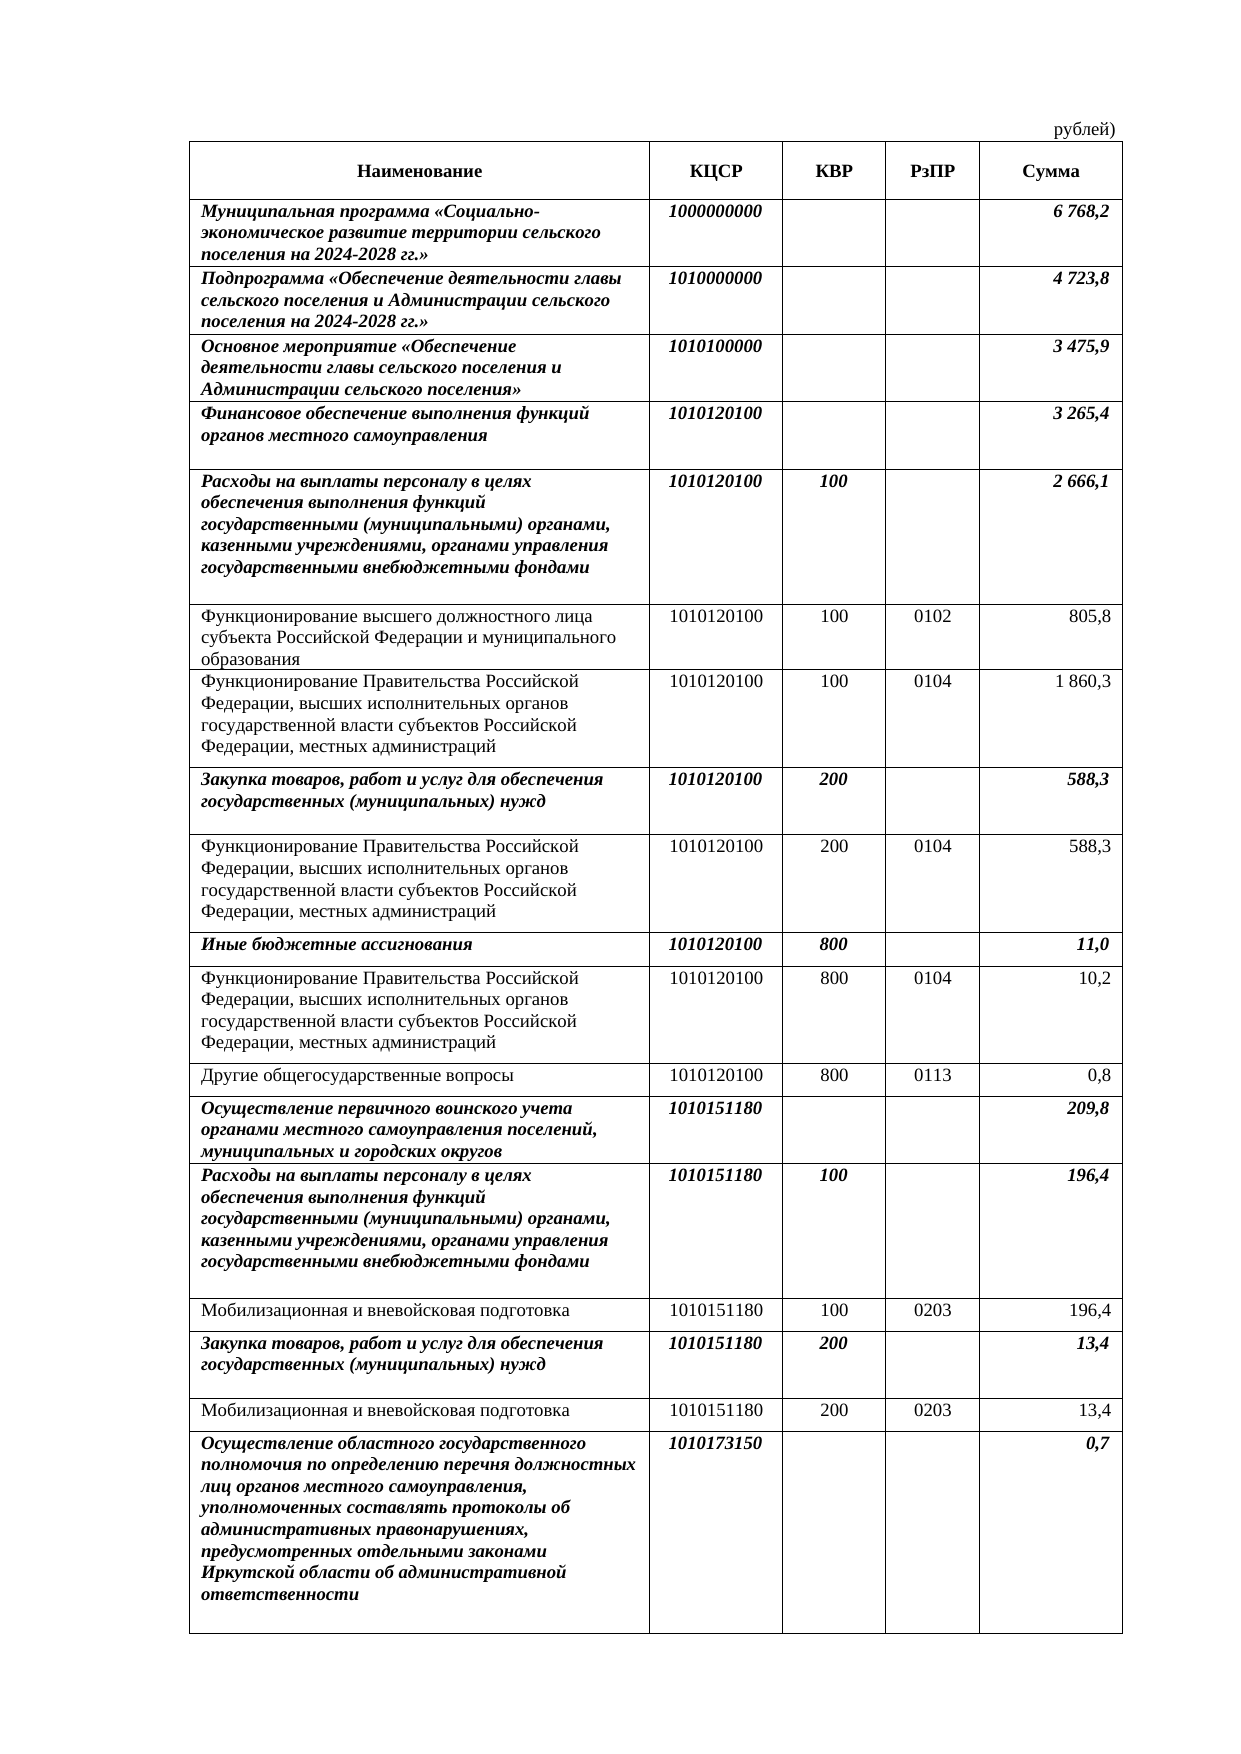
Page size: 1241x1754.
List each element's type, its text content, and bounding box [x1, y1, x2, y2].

table_cell Закупка товаров, работ и услуг для обеспечения государственных (муниципальных) нужд [190, 1332, 649, 1398]
table_cell 805,8 [980, 605, 1122, 669]
table_cell Осуществление первичного воинского учета органами местного самоуправления поселений, муниципальных и городских округов [190, 1097, 649, 1163]
table_cell 200 [783, 1332, 885, 1398]
table_header РзПР [886, 142, 979, 199]
table_cell Мобилизационная и вневойсковая подготовка [190, 1299, 649, 1331]
table_cell [886, 267, 979, 334]
table_cell 3 475,9 [980, 335, 1122, 401]
table_cell [783, 1097, 885, 1163]
table_cell [886, 768, 979, 834]
table_cell [783, 200, 885, 266]
table_cell 13,4 [980, 1399, 1122, 1431]
table_cell 0203 [886, 1299, 979, 1331]
table_cell Подпрограмма «Обеспечение деятельности главы сельского поселения и Администрации сельского поселения на 2024-2028 гг.» [190, 267, 649, 334]
table_cell 1010151180 [650, 1164, 782, 1298]
table_header Сумма [980, 142, 1122, 199]
table_cell 1010120100 [650, 967, 782, 1063]
table_cell [886, 1164, 979, 1298]
table_cell 1010120100 [650, 1064, 782, 1096]
table_cell Расходы на выплаты персоналу в целях обеспечения выполнения функций государственными (муниципальными) органами, казенными учреждениями, органами управления государственными внебюджетными фондами [190, 1164, 649, 1298]
table_cell 196,4 [980, 1164, 1122, 1298]
table_cell Функционирование Правительства Российской Федерации, высших исполнительных органов государственной власти субъектов Российской Федерации, местных администраций [190, 835, 649, 932]
table_cell 800 [783, 933, 885, 966]
table_cell 1010151180 [650, 1399, 782, 1431]
table_cell 1010120100 [650, 835, 782, 932]
table_cell 2 666,1 [980, 470, 1122, 604]
table_cell 1010151180 [650, 1299, 782, 1331]
table_cell 196,4 [980, 1299, 1122, 1331]
table_cell 1010120100 [650, 402, 782, 469]
table_cell [886, 335, 979, 401]
table_cell [886, 1097, 979, 1163]
table_cell [783, 267, 885, 334]
table_cell Закупка товаров, работ и услуг для обеспечения государственных (муниципальных) нужд [190, 768, 649, 834]
table_cell Основное мероприятие «Обеспечение деятельности главы сельского поселения и Администрации сельского поселения» [190, 335, 649, 401]
table_cell 11,0 [980, 933, 1122, 966]
table_cell 13,4 [980, 1332, 1122, 1398]
table_cell Функционирование высшего должностного лица субъекта Российской Федерации и муниципального образования [190, 605, 649, 669]
table_cell 3 265,4 [980, 402, 1122, 469]
table_cell 0104 [886, 967, 979, 1063]
table_cell 588,3 [980, 835, 1122, 932]
table_cell 0102 [886, 605, 979, 669]
table_cell 200 [783, 768, 885, 834]
table_cell Функционирование Правительства Российской Федерации, высших исполнительных органов государственной власти субъектов Российской Федерации, местных администраций [190, 670, 649, 767]
table_cell Мобилизационная и вневойсковая подготовка [190, 1399, 649, 1431]
table_cell 1010151180 [650, 1332, 782, 1398]
table_cell Финансовое обеспечение выполнения функций органов местного самоуправления [190, 402, 649, 469]
table_cell [886, 1332, 979, 1398]
table_cell 1010100000 [650, 335, 782, 401]
table_cell [783, 335, 885, 401]
table_cell 100 [783, 605, 885, 669]
table_cell 100 [783, 670, 885, 767]
table_cell [783, 402, 885, 469]
table_cell Осуществление областного государственного полномочия по определению перечня должностных лиц органов местного самоуправления, уполномоченных составлять протоколы об административных правонарушениях, предусмотренных отдельными законами Иркутской области об административной ответственности [190, 1432, 649, 1633]
table_cell Расходы на выплаты персоналу в целях обеспечения выполнения функций государственными (муниципальными) органами, казенными учреждениями, органами управления государственными внебюджетными фондами [190, 470, 649, 604]
table_cell 800 [783, 1064, 885, 1096]
table_cell 588,3 [980, 768, 1122, 834]
table_cell 1010120100 [650, 933, 782, 966]
table_cell 1010000000 [650, 267, 782, 334]
table_cell 0,8 [980, 1064, 1122, 1096]
table_header КЦСР [650, 142, 782, 199]
table_cell [783, 1432, 885, 1633]
table_cell 1010173150 [650, 1432, 782, 1633]
table_cell 0104 [886, 670, 979, 767]
table_cell [886, 933, 979, 966]
table_cell 100 [783, 1164, 885, 1298]
table_cell 1010120100 [650, 670, 782, 767]
table_cell 1000000000 [650, 200, 782, 266]
table_cell 0113 [886, 1064, 979, 1096]
table_cell 10,2 [980, 967, 1122, 1063]
table_cell 0,7 [980, 1432, 1122, 1633]
table_cell 800 [783, 967, 885, 1063]
table_cell Функционирование Правительства Российской Федерации, высших исполнительных органов государственной власти субъектов Российской Федерации, местных администраций [190, 967, 649, 1063]
text (тыс. рублей) [1054, 118, 1152, 140]
table_cell 209,8 [980, 1097, 1122, 1163]
table_cell 1010151180 [650, 1097, 782, 1163]
table_cell 100 [783, 1299, 885, 1331]
table_cell 1 860,3 [980, 670, 1122, 767]
table_cell [886, 200, 979, 266]
table_cell Муниципальная программа «Социально-экономическое развитие территории сельского поселения на 2024-2028 гг.» [190, 200, 649, 266]
table_header КВР [783, 142, 885, 199]
table_cell 4 723,8 [980, 267, 1122, 334]
table_cell 1010120100 [650, 768, 782, 834]
table_cell 200 [783, 1399, 885, 1431]
table_cell 1010120100 [650, 605, 782, 669]
table_cell 100 [783, 470, 885, 604]
table_cell 6 768,2 [980, 200, 1122, 266]
table_cell Иные бюджетные ассигнования [190, 933, 649, 966]
table_cell 200 [783, 835, 885, 932]
table_cell 0104 [886, 835, 979, 932]
table_cell [886, 1432, 979, 1633]
table_cell [886, 402, 979, 469]
table_header Наименование [190, 142, 649, 199]
table_cell 0203 [886, 1399, 979, 1431]
table_cell [886, 470, 979, 604]
table_cell Другие общегосударственные вопросы [190, 1064, 649, 1096]
table_cell 1010120100 [650, 470, 782, 604]
